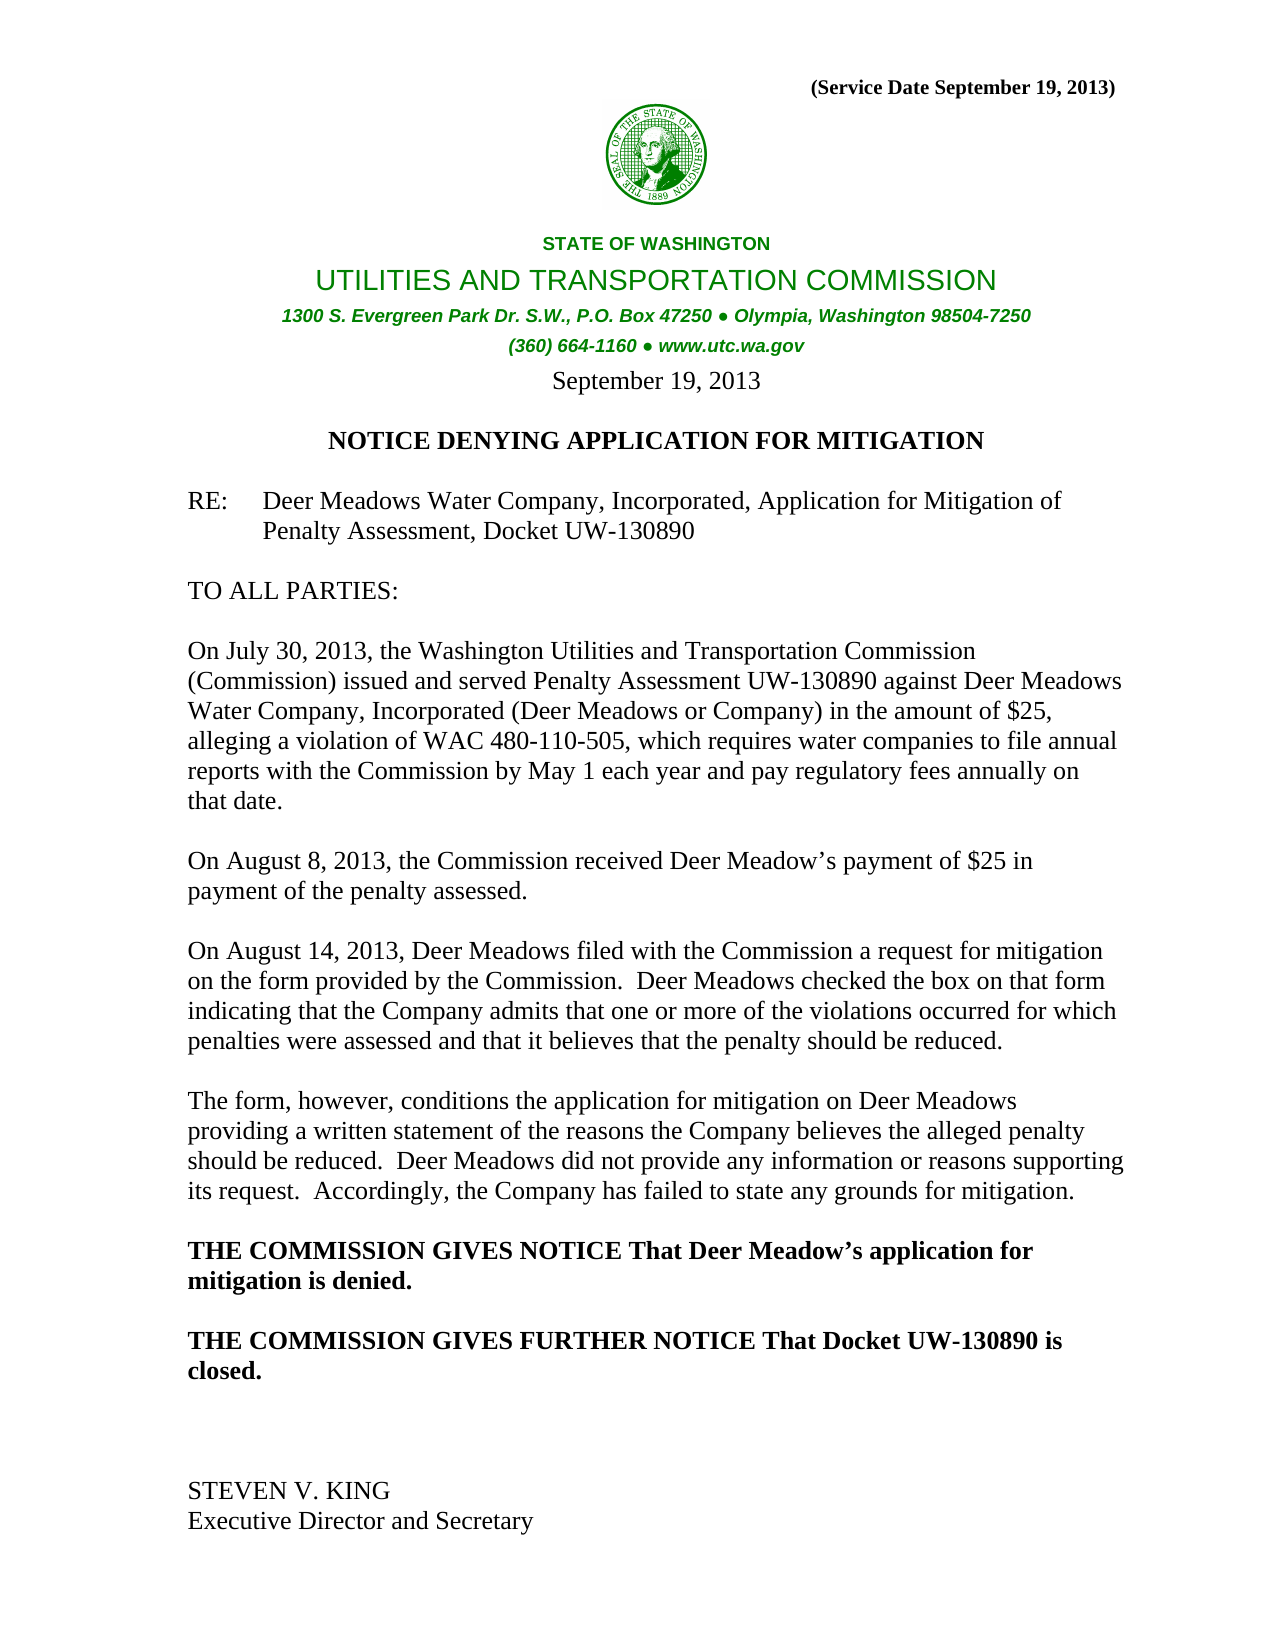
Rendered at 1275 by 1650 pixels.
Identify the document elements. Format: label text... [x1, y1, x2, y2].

text On July 30, 2013, the Washington Utilities and Transportation Commission (Commission) issued and served Penalty Assessment UW-130890 against Deer Meadows Water Company, Incorporated (Deer Meadows or Company) in the amount of $25, alleging a violation of WAC 480-110-505, which requires water companies to file annual reports with the Commission by May 1 each year and pay regulatory fees annually on that date. [187, 635, 1125, 815]
text (360) 664-1160 ● www.utc.wa.gov [187, 335, 1125, 356]
text On August 8, 2013, the Commission received Deer Meadow’s payment of $25 in payment of the penalty assessed. [187, 845, 1125, 905]
text Executive Director and Secretary [187, 1505, 1125, 1535]
text On August 14, 2013, Deer Meadows filed with the Commission a request for mitigation on the form provided by the Commission. Deer Meadows checked the box on that form indicating that the Company admits that one or more of the violations occurred for which penalties were assessed and that it believes that the penalty should be reduced. [187, 935, 1125, 1055]
text September 19, 2013 [187, 365, 1125, 395]
text RE: Deer Meadows Water Company, Incorporated, Application for Mitigation of Penalty Assessment, Docket UW-130890 [187, 485, 1125, 545]
text TO ALL PARTIES: [187, 575, 1125, 605]
text THE COMMISSION GIVES NOTICE That Deer Meadow’s application for mitigation is denied. [187, 1235, 1125, 1295]
text NOTICE DENYING APPLICATION FOR MITIGATION [187, 425, 1125, 455]
text The form, however, conditions the application for mitigation on Deer Meadows providing a written statement of the reasons the Company believes the alleged penalty should be reduced. Deer Meadows did not provide any information or reasons supporting its request. Accordingly, the Company has failed to state any grounds for mitigation. [187, 1085, 1125, 1205]
text STEVEN V. KING [187, 1475, 1125, 1505]
text STATE OF WASHINGTON [187, 233, 1125, 255]
text UTILITIES AND TRANSPORTATION COMMISSION [187, 263, 1125, 297]
text THE COMMISSION GIVES FURTHER NOTICE That Docket UW-130890 is closed. [187, 1325, 1125, 1385]
text 1300 S. Evergreen Park Dr. S.W., P.O. Box 47250 ● Olympia, Washington 98504-7250 [187, 305, 1125, 326]
